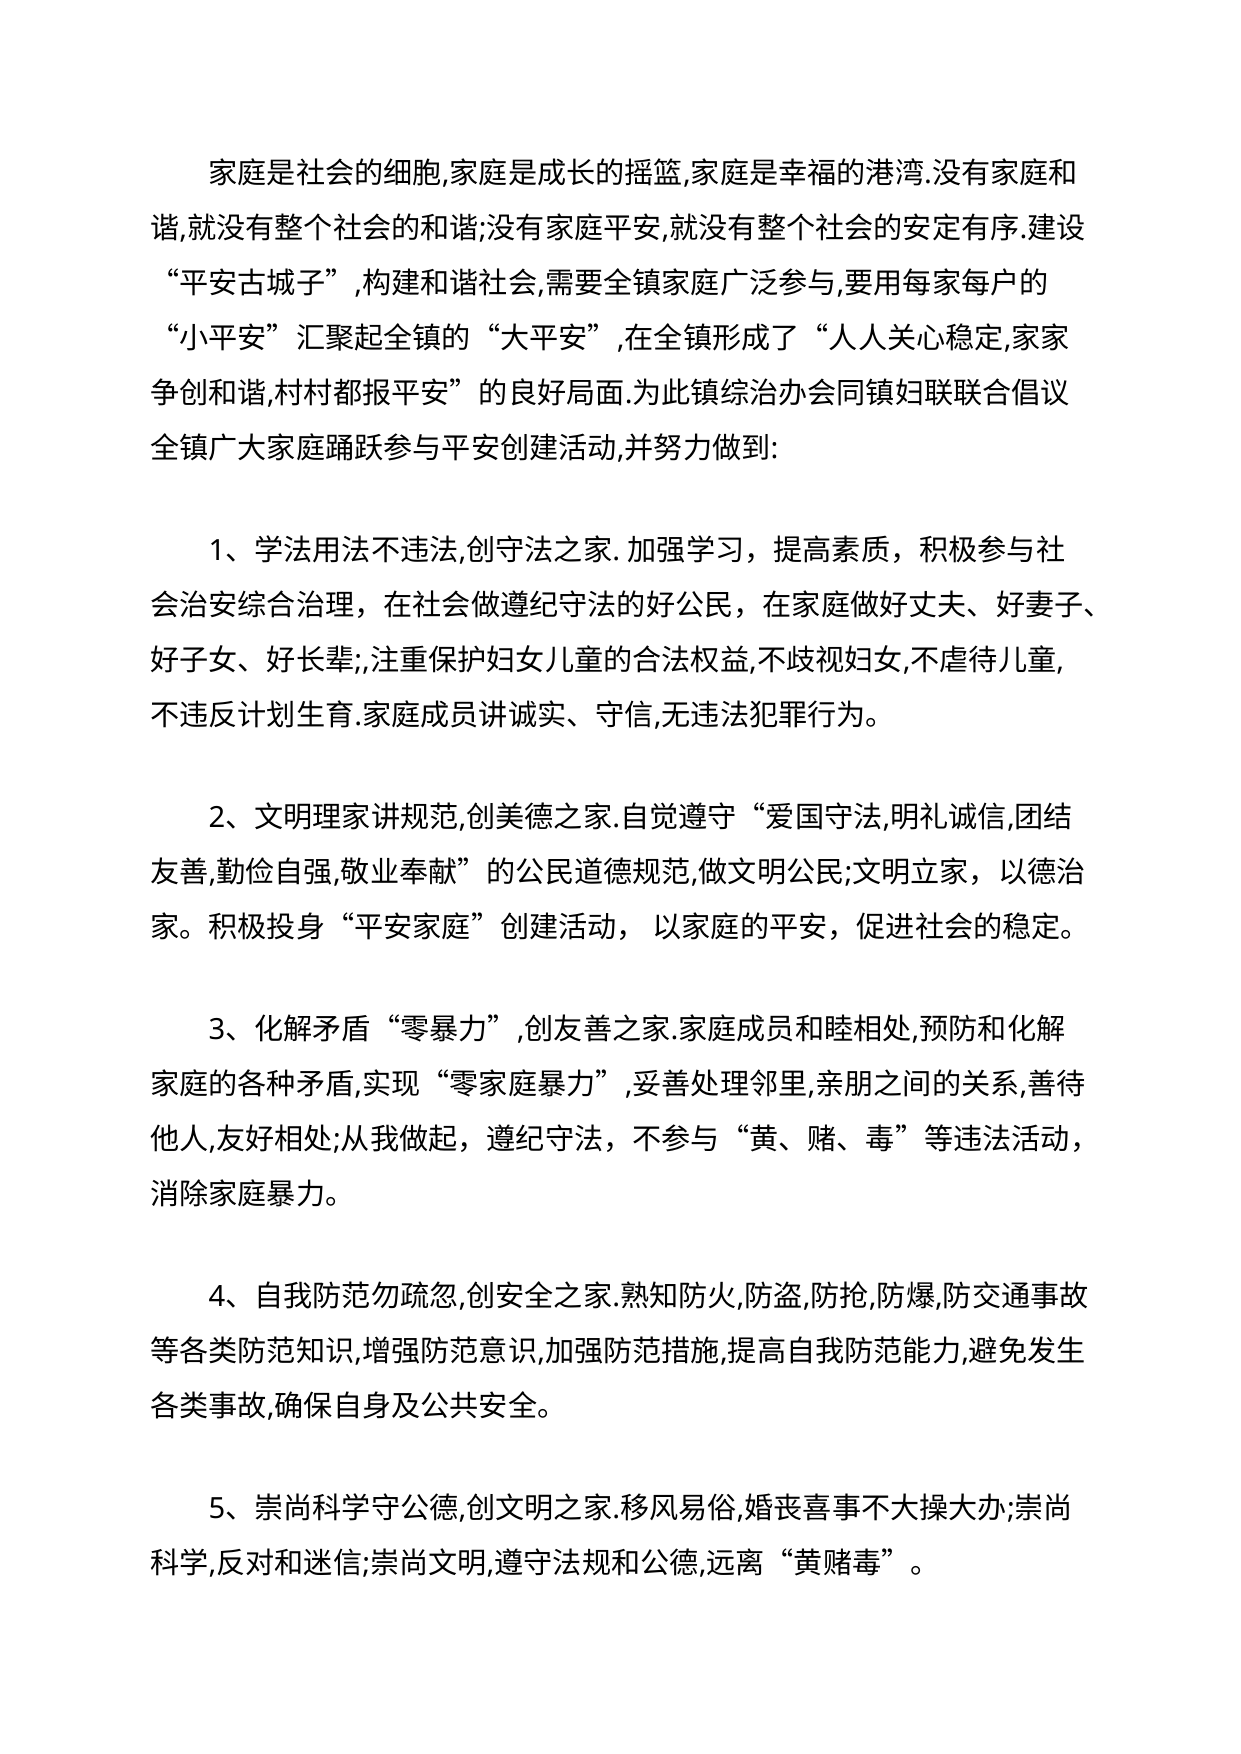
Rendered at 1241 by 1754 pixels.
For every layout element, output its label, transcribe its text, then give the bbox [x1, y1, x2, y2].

text 家庭是社会的细胞,家庭是成长的摇篮,家庭是幸福的港湾.没有家庭和谐,就没有整个社会的和谐;没有家庭平安,就没有整个社会的安定有序.建设“平安古城子”,构建和谐社会,需要全镇家庭广泛参与,要用每家每户的“小平安”汇聚起全镇的“大平安”,在全镇形成了“人人关心稳定,家家争创和谐,村村都报平安”的良好局面.为此镇综治办会同镇妇联联合倡议全镇广大家庭踊跃参与平安创建活动,并努力做到: [150, 150, 1090, 467]
text 2、文明理家讲规范,创美德之家.自觉遵守“爱国守法,明礼诚信,团结友善,勤俭自强,敬业奉献”的公民道德规范,做文明公民;文明立家，以德治家。积极投身“平安家庭”创建活动， 以家庭的平安，促进社会的稳定。 [150, 794, 1090, 946]
text 1、学法用法不违法,创守法之家. 加强学习，提高素质，积极参与社会治安综合治理，在社会做遵纪守法的好公民，在家庭做好丈夫、好妻子、好子女、好长辈;,注重保护妇女儿童的合法权益,不歧视妇女,不虐待儿童,不违反计划生育.家庭成员讲诚实、守信,无违法犯罪行为。 [150, 527, 1090, 734]
text 4、自我防范勿疏忽,创安全之家.熟知防火,防盗,防抢,防爆,防交通事故等各类防范知识,增强防范意识,加强防范措施,提高自我防范能力,避免发生各类事故,确保自身及公共安全。 [150, 1272, 1090, 1425]
text 3、化解矛盾“零暴力”,创友善之家.家庭成员和睦相处,预防和化解家庭的各种矛盾,实现“零家庭暴力”,妥善处理邻里,亲朋之间的关系,善待他人,友好相处;从我做起，遵纪守法，不参与“黄、赌、毒”等违法活动，消除家庭暴力。 [150, 1006, 1090, 1213]
text 5、崇尚科学守公德,创文明之家.移风易俗,婚丧喜事不大操大办;崇尚科学,反对和迷信;崇尚文明,遵守法规和公德,远离“黄赌毒”。 [150, 1484, 1090, 1582]
